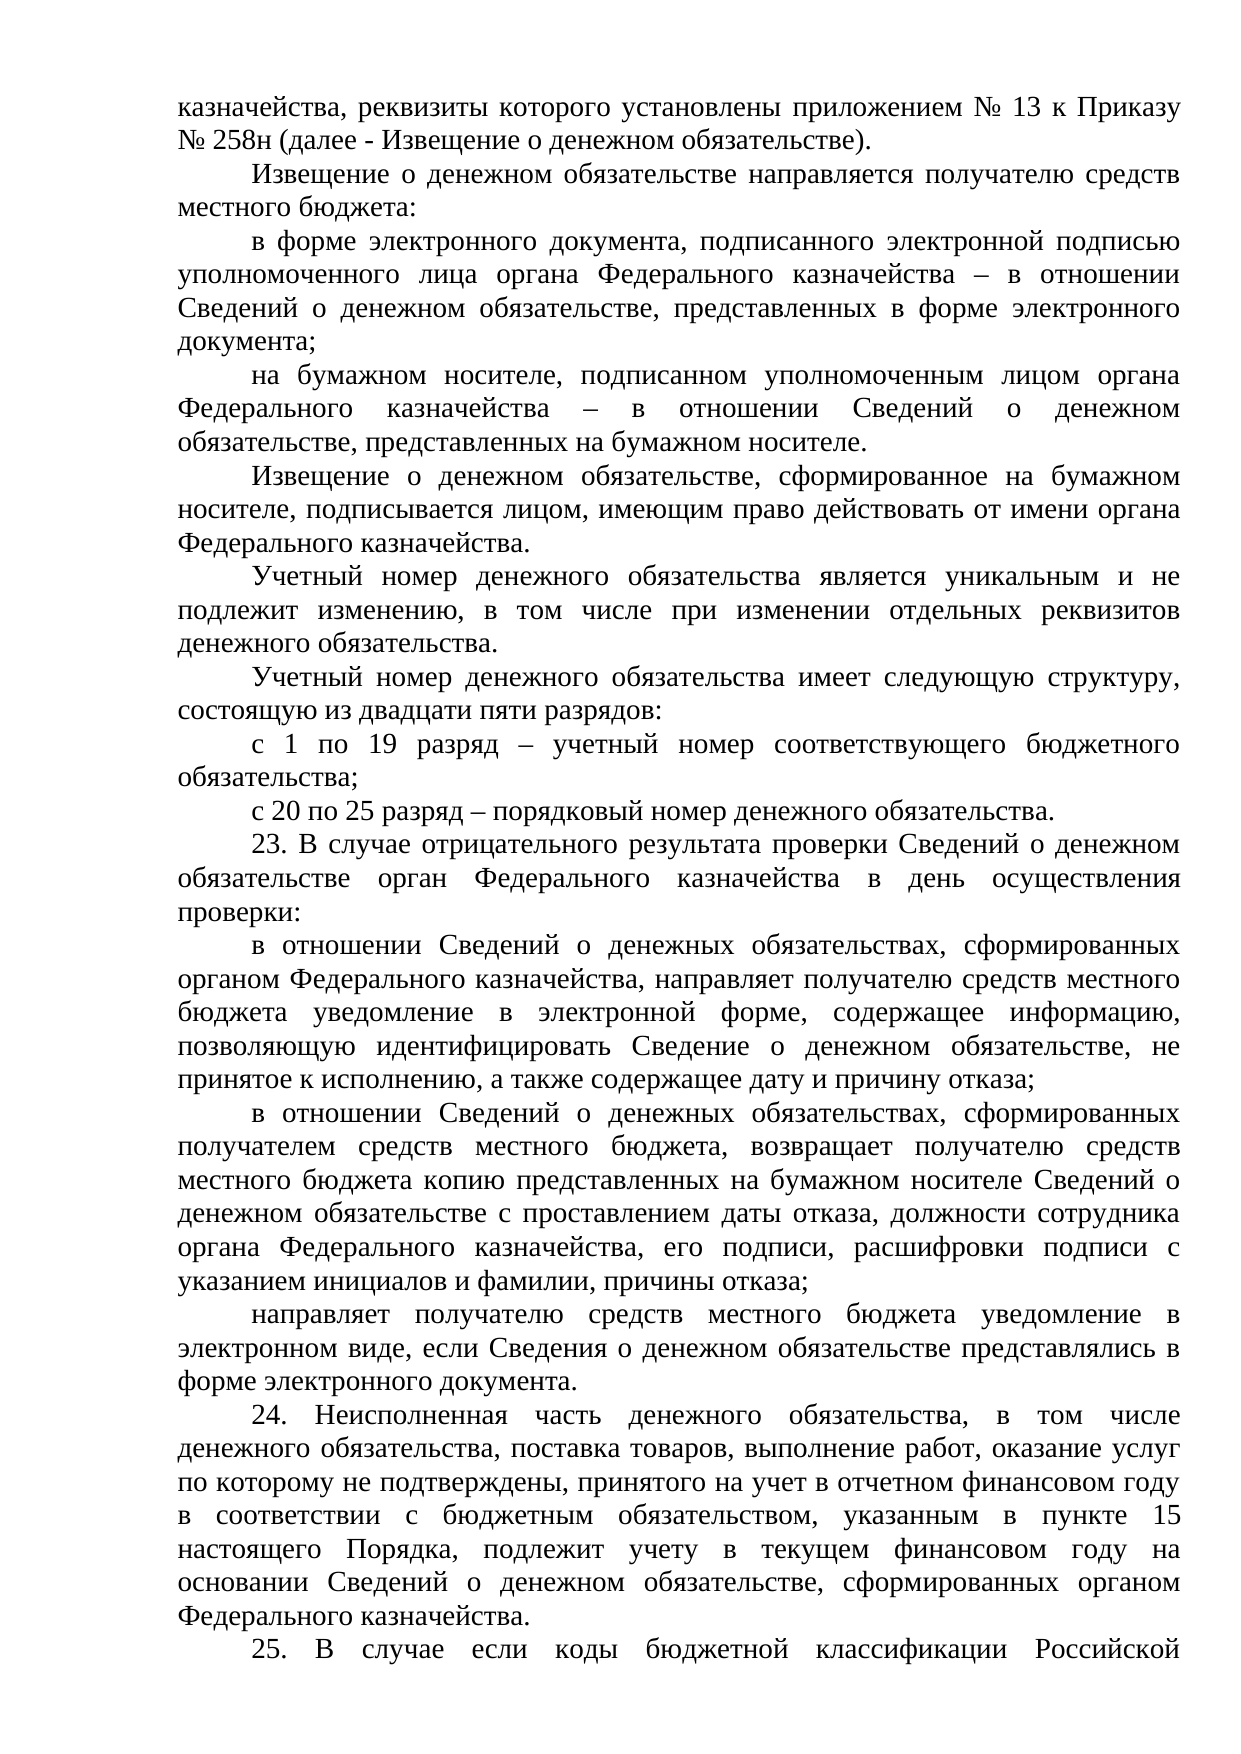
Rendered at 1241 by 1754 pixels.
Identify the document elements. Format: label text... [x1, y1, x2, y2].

text Учетный номер денежного обязательства имеет следующую структуру, состоящую из двадцати пяти разрядов: [177, 659, 1181, 726]
text на бумажном носителе, подписанном уполномоченным лицом органа Федерального казначейства – в отношении Сведений о денежном обязательстве, представленных на бумажном носителе. [177, 357, 1181, 458]
text 24. Неисполненная часть денежного обязательства, в том числе денежного обязательства, поставка товаров, выполнение работ, оказание услуг по которому не подтверждены, принятого на учет в отчетном финансовом году в соответствии с бюджетным обязательством, указанным в пункте 15 настоящего Порядка, подлежит учету в текущем финансовом году на основании Сведений о денежном обязательстве, сформированных органом Федерального казначейства. [177, 1397, 1181, 1632]
text Извещение о денежном обязательстве, сформированное на бумажном носителе, подписывается лицом, имеющим право действовать от имени органа Федерального казначейства. [177, 458, 1181, 558]
text с 20 по 25 разряд – порядковый номер денежного обязательства. [177, 793, 1181, 827]
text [177, 1632, 1181, 1665]
text 23. В случае отрицательного результата проверки Сведений о денежном обязательстве орган Федерального казначейства в день осуществления проверки: [177, 827, 1181, 927]
text Извещение о денежном обязательстве направляется получателю средств местного бюджета: [177, 156, 1181, 223]
text в отношении Сведений о денежных обязательствах, сформированных органом Федерального казначейства, направляет получателю средств местного бюджета уведомление в электронной форме, содержащее информацию, позволяющую идентифицировать Сведение о денежном обязательстве, не принятое к исполнению, а также содержащее дату и причину отказа; [177, 927, 1181, 1095]
text направляет получателю средств местного бюджета уведомление в электронном виде, если Сведения о денежном обязательстве представлялись в форме электронного документа. [177, 1296, 1181, 1397]
text в отношении Сведений о денежных обязательствах, сформированных получателем средств местного бюджета, возвращает получателю средств местного бюджета копию представленных на бумажном носителе Сведений о денежном обязательстве с проставлением даты отказа, должности сотрудника органа Федерального казначейства, его подписи, расшифровки подписи с указанием инициалов и фамилии, причины отказа; [177, 1095, 1181, 1296]
text Учетный номер денежного обязательства является уникальным и не подлежит изменению, в том числе при изменении отдельных реквизитов денежного обязательства. [177, 558, 1181, 659]
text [177, 89, 1181, 156]
text в форме электронного документа, подписанного электронной подписью уполномоченного лица органа Федерального казначейства – в отношении Сведений о денежном обязательстве, представленных в форме электронного документа; [177, 223, 1181, 357]
text с 1 по 19 разряд – учетный номер соответствующего бюджетного обязательства; [177, 726, 1181, 793]
